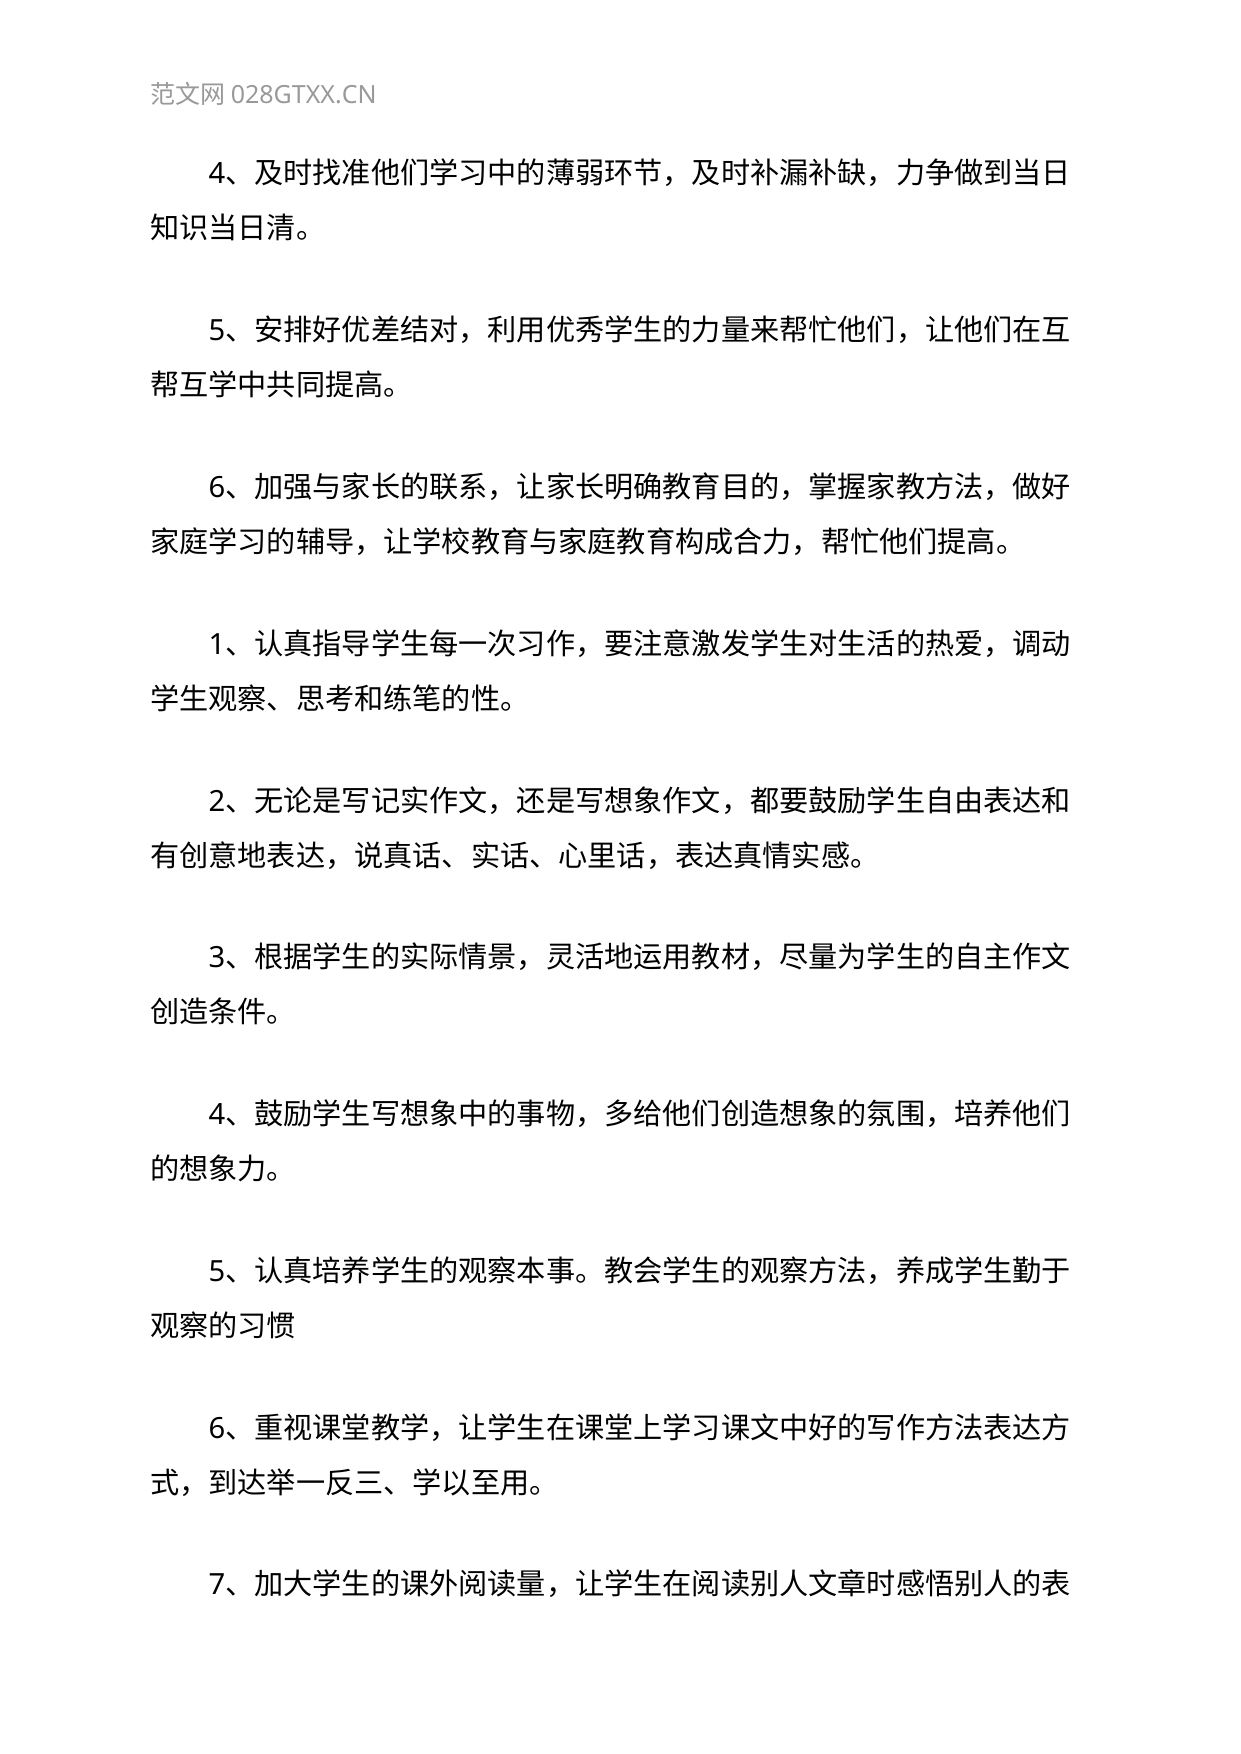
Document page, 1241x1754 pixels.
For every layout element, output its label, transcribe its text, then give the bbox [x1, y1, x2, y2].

text 1、认真指导学生每一次习作，要注意激发学生对生活的热爱，调动学生观察、思考和练笔的性。 [150, 620, 1090, 718]
text 6、加强与家长的联系，让家长明确教育目的，掌握家教方法，做好家庭学习的辅导，让学校教育与家庭教育构成合力，帮忙他们提高。 [150, 463, 1090, 561]
text 2、无论是写记实作文，还是写想象作文，都要鼓励学生自由表达和有创意地表达，说真话、实话、心里话，表达真情实感。 [150, 777, 1090, 874]
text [150, 1561, 1090, 1603]
text 3、根据学生的实际情景，灵活地运用教材，尽量为学生的自主作文创造条件。 [150, 934, 1090, 1031]
text 5、认真培养学生的观察本事。教会学生的观察方法，养成学生勤于观察的习惯 [150, 1247, 1090, 1345]
text 4、鼓励学生写想象中的事物，多给他们创造想象的氛围，培养他们的想象力。 [150, 1091, 1090, 1188]
text 5、安排好优差结对，利用优秀学生的力量来帮忙他们，让他们在互帮互学中共同提高。 [150, 307, 1090, 404]
text 4、及时找准他们学习中的薄弱环节，及时补漏补缺，力争做到当日知识当日清。 [150, 150, 1090, 247]
text 6、重视课堂教学，让学生在课堂上学习课文中好的写作方法表达方式，到达举一反三、学以至用。 [150, 1404, 1090, 1501]
